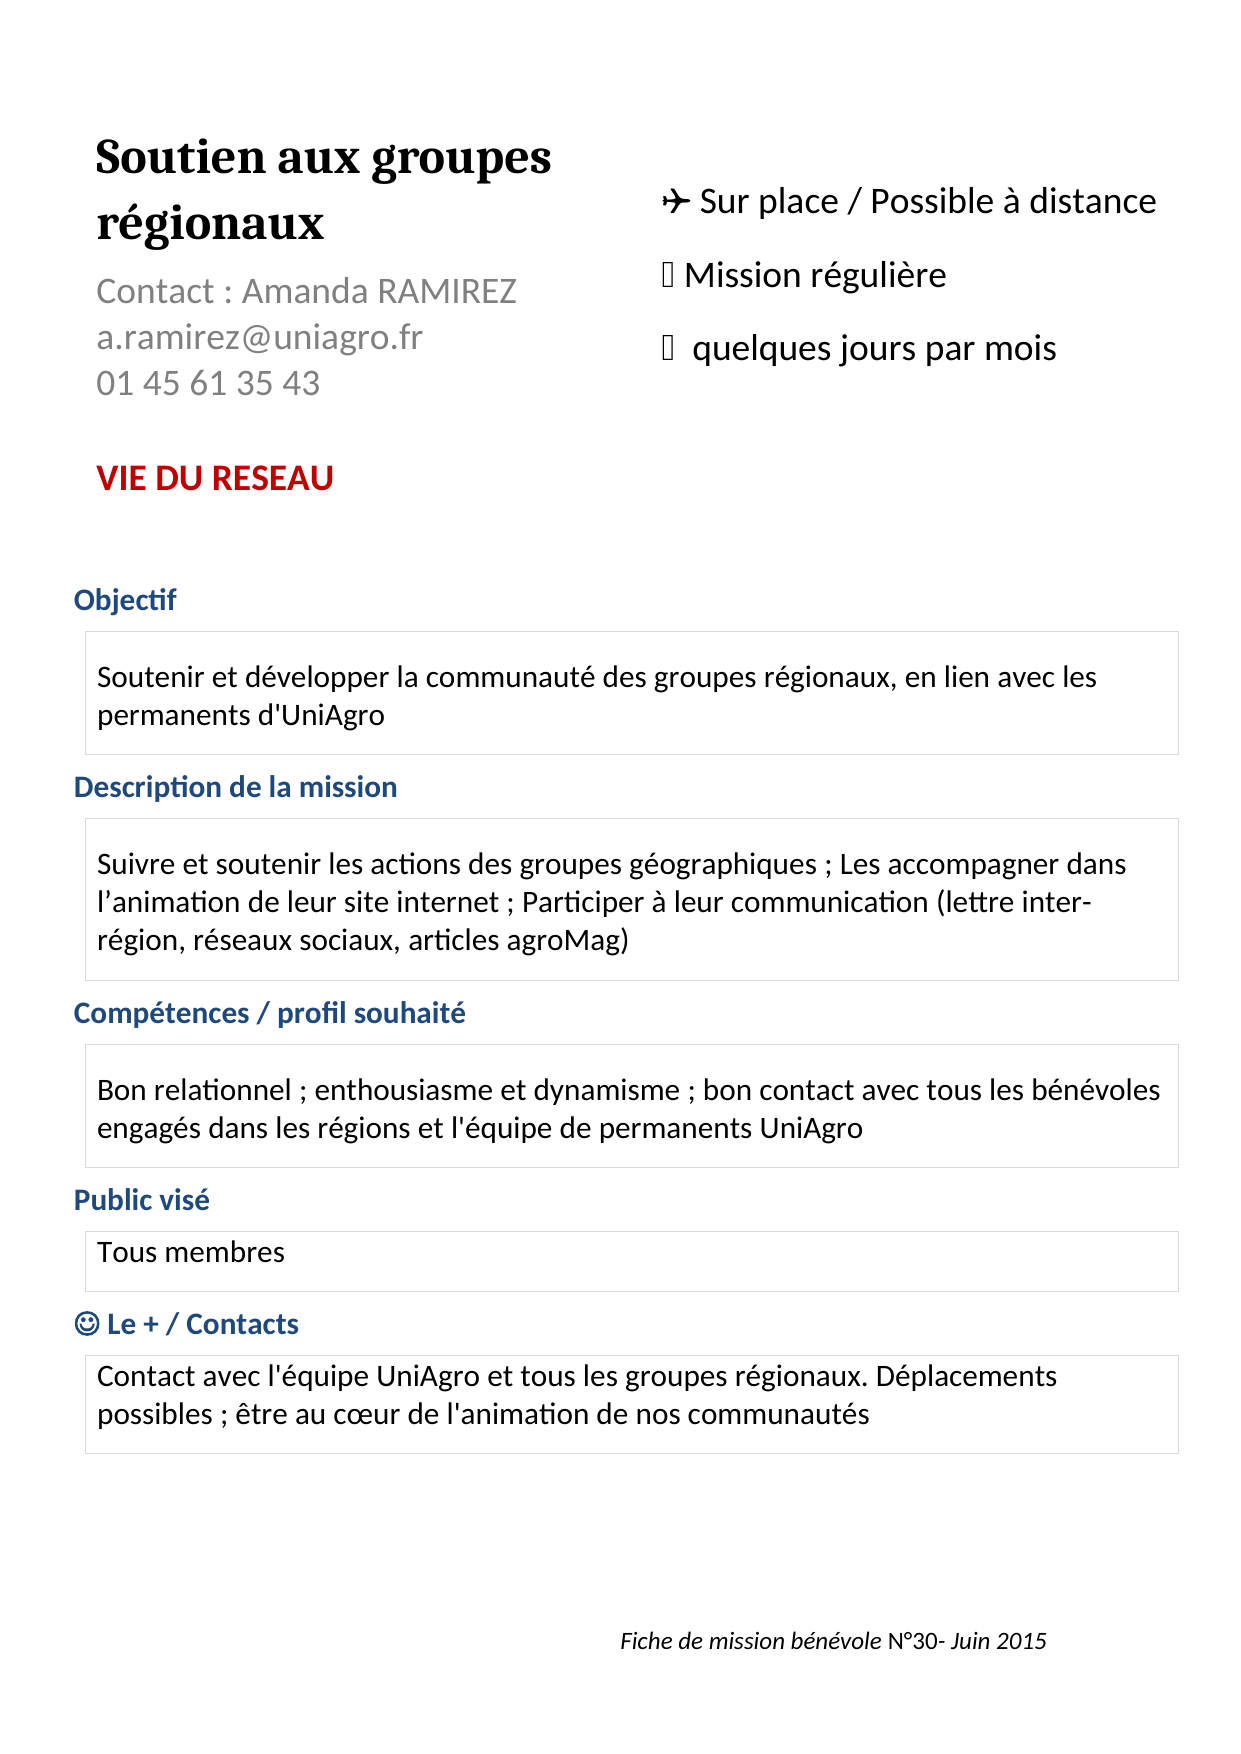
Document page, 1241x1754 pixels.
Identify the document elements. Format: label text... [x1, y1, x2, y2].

table_header Tous membres [86, 1232, 1178, 1291]
table_header Suivre et soutenir les actions des groupes géographiques ; Les accompagner dans l’animation de leur site internet ; Participer à leur communication (lettre inter-région, réseaux sociaux, articles agroMag) [86, 819, 1178, 979]
text Le + / Contacts [74, 1304, 1093, 1343]
text Objectif [74, 580, 1093, 618]
text Description de la mission [74, 768, 1093, 806]
table_header Soutenir et développer la communauté des groupes régionaux, en lien avec les permanents d'UniAgro [86, 632, 1178, 754]
table_header Soutien aux groupes régionaux Contact : Amanda RAMIREZ a.ramirez@uniagro.fr 01 45 61 35 43 VIE DU RESEAU [85, 104, 650, 525]
table_header Sur place / Possible à distance Mission régulière quelques jours par mois [650, 104, 1178, 525]
table_header Contact avec l'équipe UniAgro et tous les groupes régionaux. Déplacements possibles ; être au cœur de l'animation de nos communautés [86, 1356, 1178, 1453]
table_header Bon relationnel ; enthousiasme et dynamisme ; bon contact avec tous les bénévoles engagés dans les régions et l'équipe de permanents UniAgro [86, 1045, 1178, 1167]
text Public visé [74, 1180, 1093, 1218]
text Compétences / profil souhaité [74, 993, 1093, 1031]
